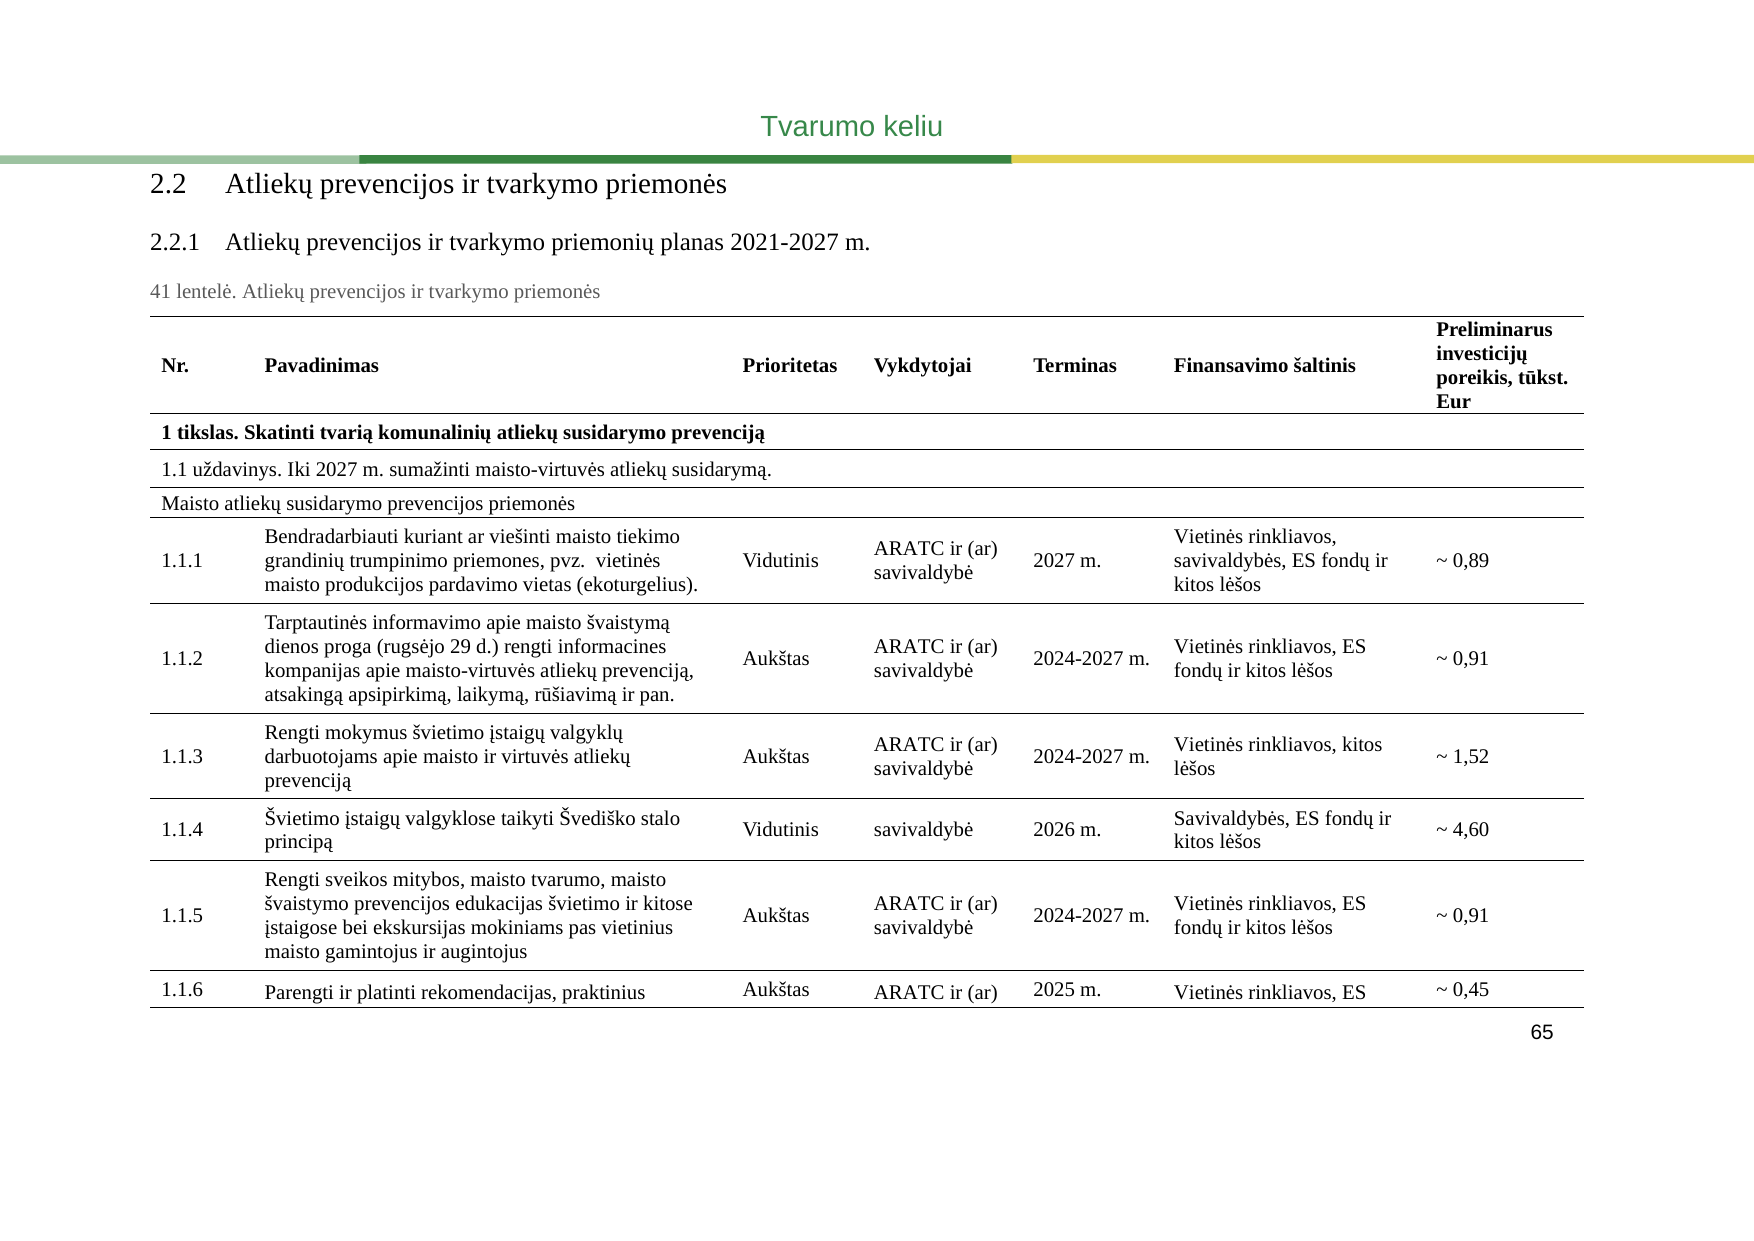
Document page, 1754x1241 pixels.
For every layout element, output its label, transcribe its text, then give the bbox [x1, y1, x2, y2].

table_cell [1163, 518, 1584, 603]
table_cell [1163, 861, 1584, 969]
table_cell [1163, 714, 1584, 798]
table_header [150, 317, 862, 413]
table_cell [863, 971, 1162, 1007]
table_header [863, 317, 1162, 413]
text 41 lentelė. Atliekų prevencijos ir tvarkymo priemonės [150, 279, 1553, 303]
subtitle 2.2 Atliekų prevencijos ir tvarkymo priemonės [150, 166, 1553, 199]
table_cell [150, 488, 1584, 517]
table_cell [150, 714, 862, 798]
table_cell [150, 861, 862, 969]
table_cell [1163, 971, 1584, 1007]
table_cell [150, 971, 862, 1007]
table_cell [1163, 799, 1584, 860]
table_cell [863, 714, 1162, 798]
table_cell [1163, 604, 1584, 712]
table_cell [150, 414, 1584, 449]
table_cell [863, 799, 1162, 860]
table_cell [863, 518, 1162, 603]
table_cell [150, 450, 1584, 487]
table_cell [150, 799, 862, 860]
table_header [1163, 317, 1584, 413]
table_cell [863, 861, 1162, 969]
subtitle 2.2.1 Atliekų prevencijos ir tvarkymo priemonių planas 2021-2027 m. [150, 227, 1553, 256]
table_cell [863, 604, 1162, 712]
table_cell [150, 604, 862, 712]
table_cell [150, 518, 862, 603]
